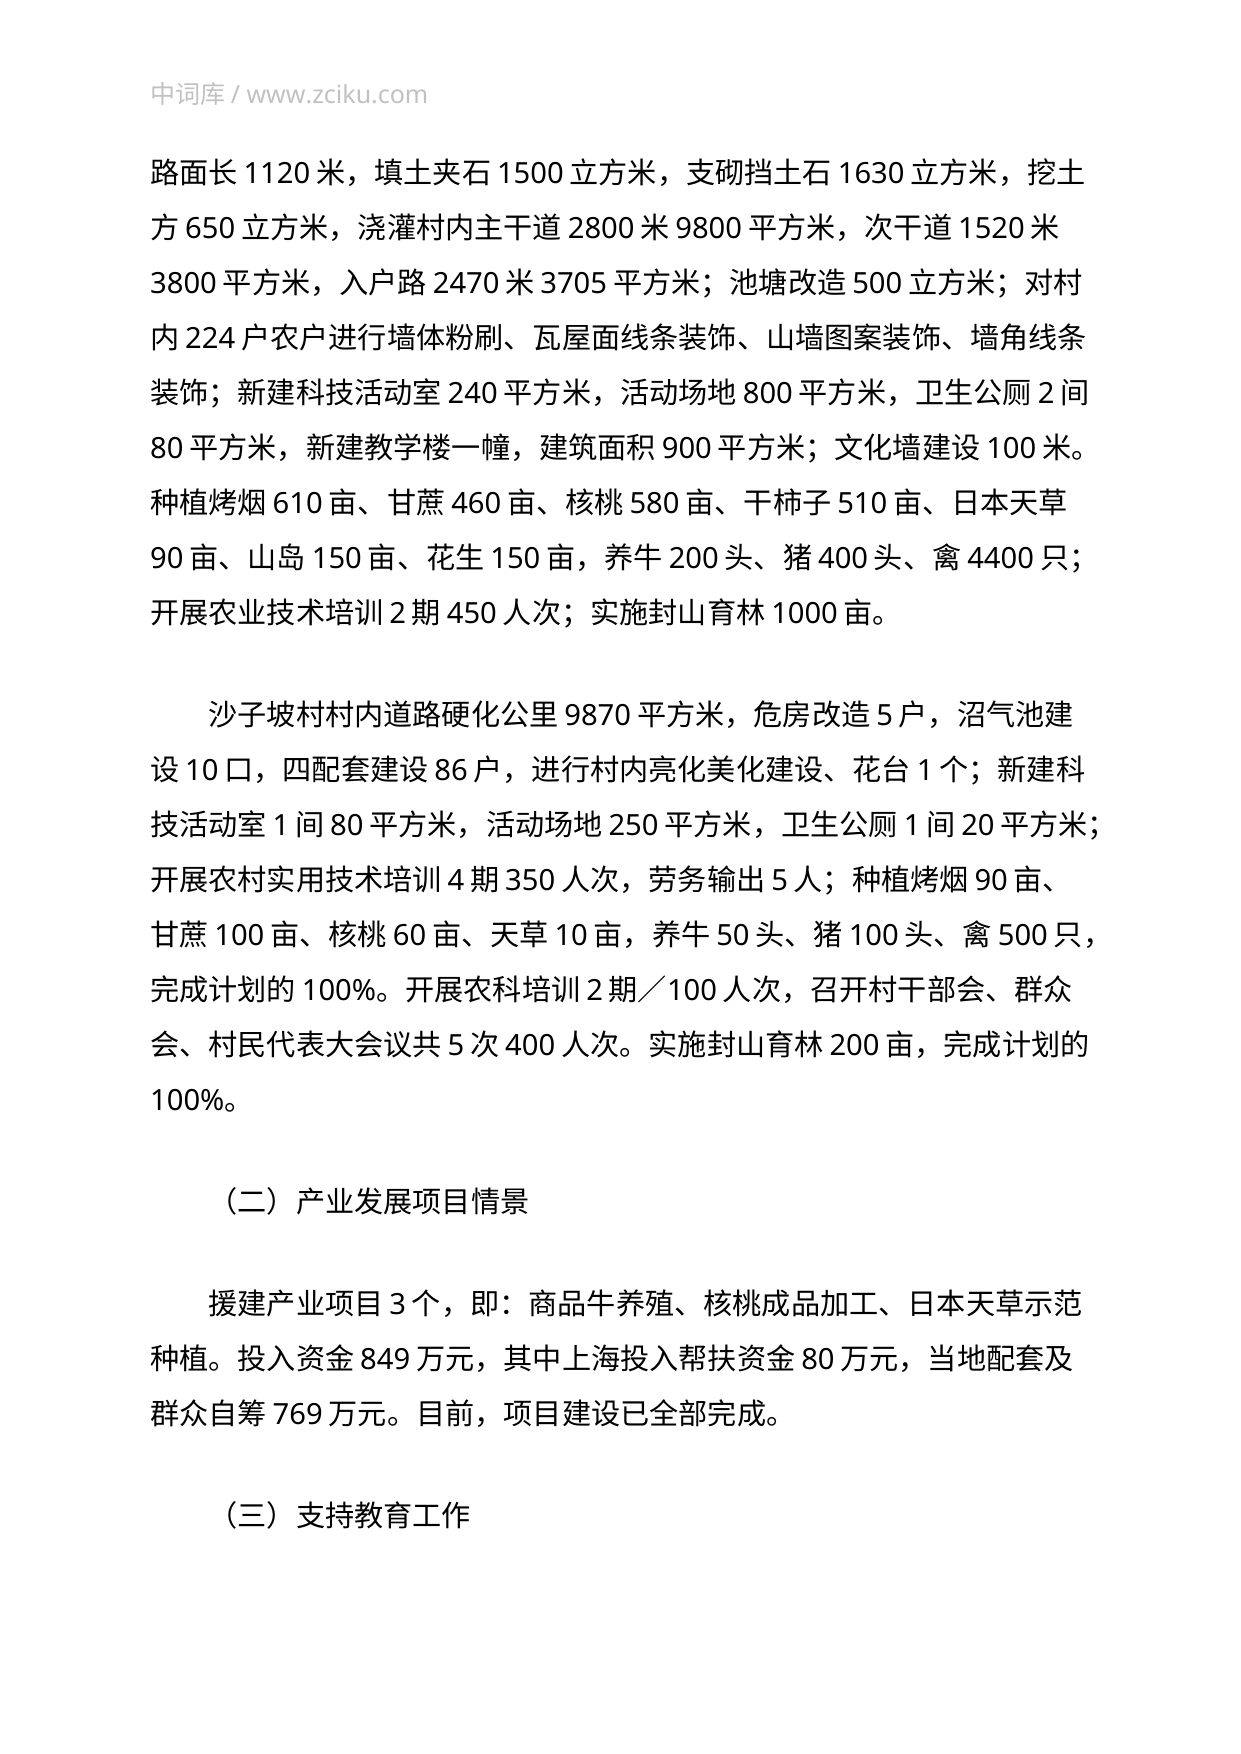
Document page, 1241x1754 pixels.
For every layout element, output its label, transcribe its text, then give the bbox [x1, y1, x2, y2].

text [150, 150, 1090, 632]
text 援建产业项目3个，即：商品牛养殖、核桃成品加工、日本天草示范种植。投入资金849万元，其中上海投入帮扶资金80万元，当地配套及群众自筹769万元。目前，项目建设已全部完成。 [150, 1281, 1090, 1433]
text 沙子坡村村内道路硬化公里9870平方米，危房改造5户，沼气池建设10口，四配套建设86户，进行村内亮化美化建设、花台1个；新建科技活动室1间80平方米，活动场地250平方米，卫生公厕1间20平方米；开展农村实用技术培训4期350人次，劳务输出5人；种植烤烟90亩、甘蔗100亩、核桃60亩、天草10亩，养牛50头、猪100头、禽500只，完成计划的100%。开展农科培训2期／100人次，召开村干部会、群众会、村民代表大会议共5次400人次。实施封山育林200亩，完成计划的100%。 [150, 692, 1090, 1119]
text （三）支持教育工作 [150, 1493, 1090, 1535]
text （二）产业发展项目情景 [150, 1179, 1090, 1221]
